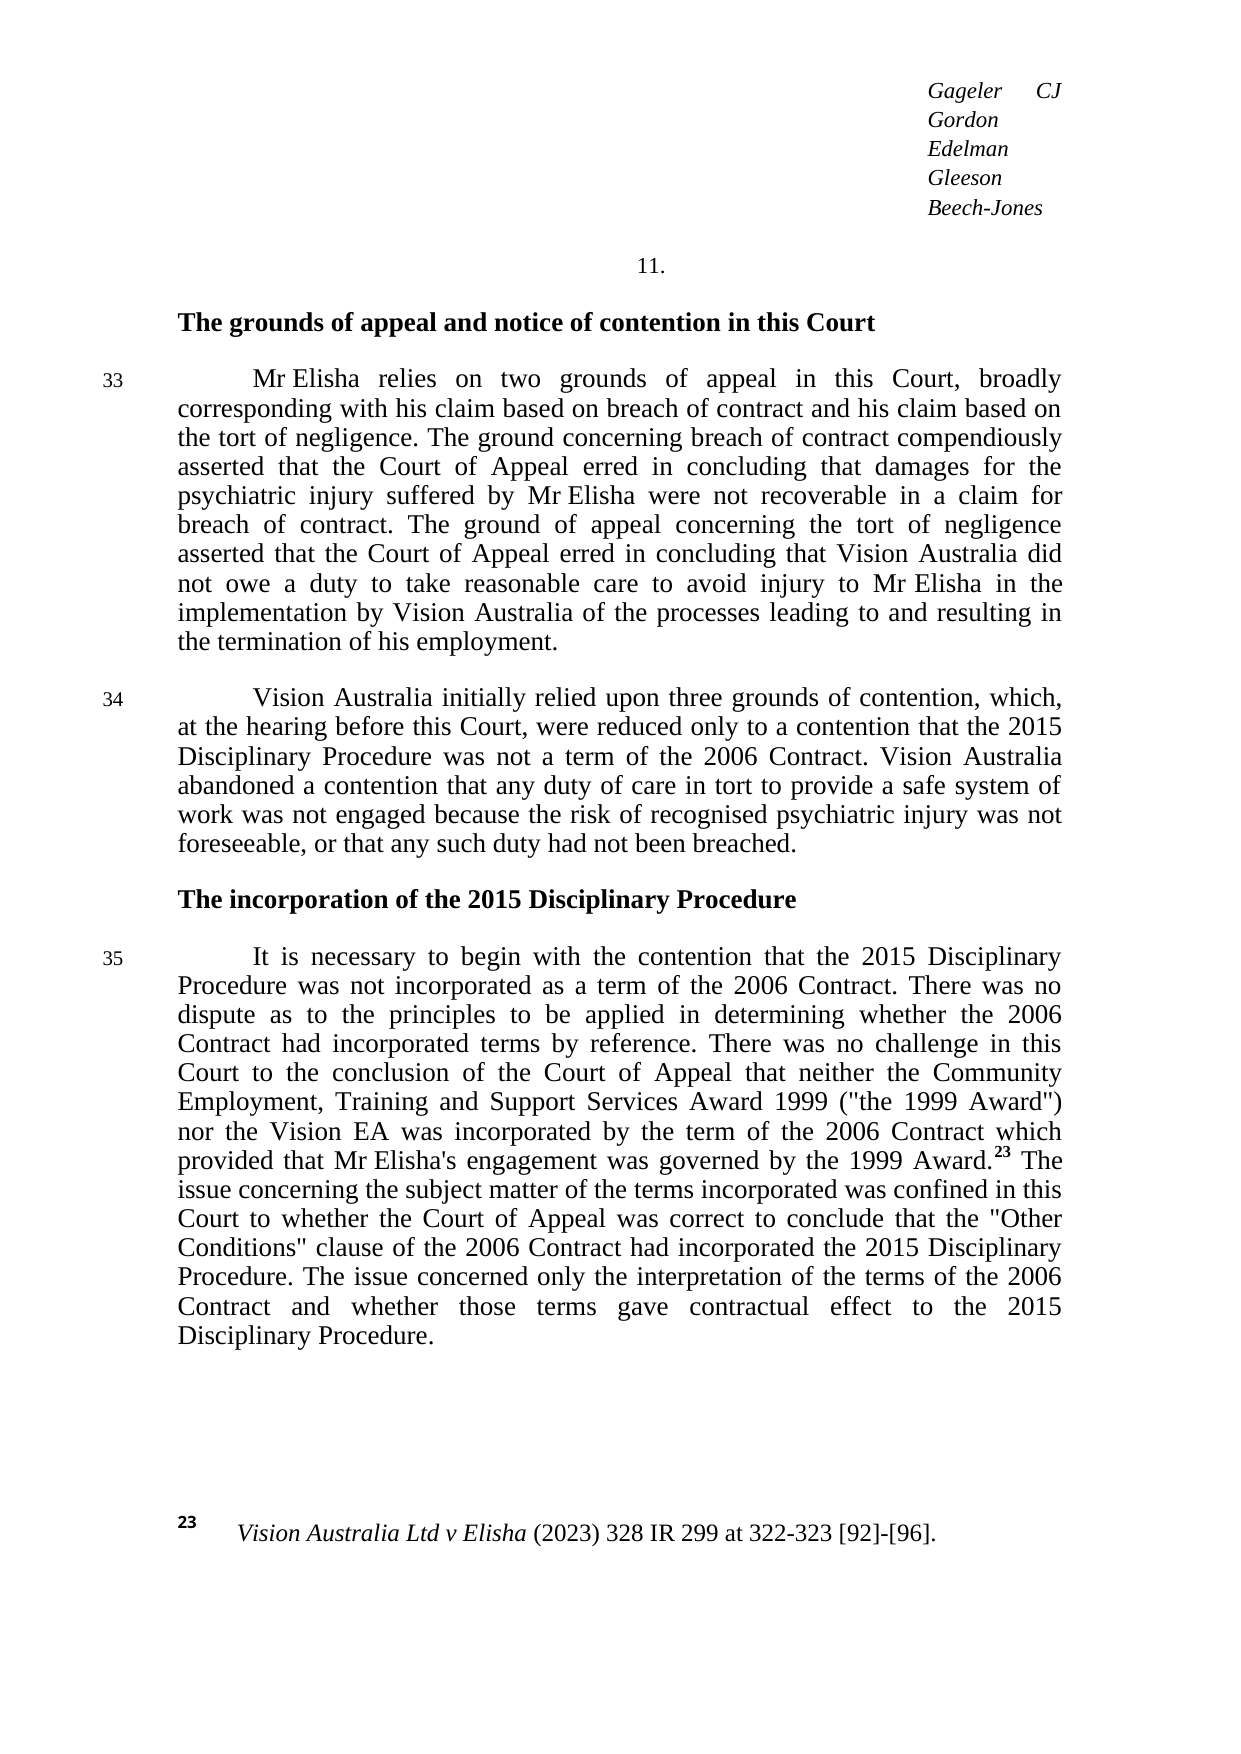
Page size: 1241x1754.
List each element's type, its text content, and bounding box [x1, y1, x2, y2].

subtitle The grounds of appeal and notice of contention in this Court [177, 308, 1063, 337]
subtitle The incorporation of the 2015 Disciplinary Procedure [177, 885, 1063, 914]
list Mr Elisha relies on two grounds of appeal in this Court, broadly corresponding with his claim based on breach of contract and his claim based on the tort of negligence. The ground concerning breach of contract compendiously asserted that the Court of Appeal erred in concluding that damages for the psychiatric injury suffered by Mr Elisha were not recoverable in a claim for breach of contract. The ground of appeal concerning the tort of negligence asserted that the Court of Appeal erred in concluding that Vision Australia did not owe a duty to take reasonable care to avoid injury to Mr Elisha in the implementation by Vision Australia of the processes leading to and resulting in the termination of his employment. [102, 364, 1063, 656]
list It is necessary to begin with the contention that the 2015 Disciplinary Procedure was not incorporated as a term of the 2006 Contract. There was no dispute as to the principles to be applied in determining whether the 2006 Contract had incorporated terms by reference. There was no challenge in this Court to the conclusion of the Court of Appeal that neither the Community Employment, Training and Support Services Award 1999 ("the 1999 Award") nor the Vision EA was incorporated by the term of the 2006 Contract which provided that Mr Elisha's engagement was governed by the 1999 Award. The issue concerning the subject matter of the terms incorporated was confined in this Court to whether the Court of Appeal was correct to conclude that the "Other Conditions" clause of the 2006 Contract had incorporated the 2015 Disciplinary Procedure. The issue concerned only the interpretation of the terms of the 2006 Contract and whether those terms gave contractual effect to the 2015 Disciplinary Procedure. [102, 942, 1063, 1350]
list Vision Australia initially relied upon three grounds of contention, which, at the hearing before this Court, were reduced only to a contention that the 2015 Disciplinary Procedure was not a term of the 2006 Contract. Vision Australia abandoned a contention that any duty of care in tort to provide a safe system of work was not engaged because the risk of recognised psychiatric injury was not foreseeable, or that any such duty had not been breached. [102, 683, 1063, 858]
